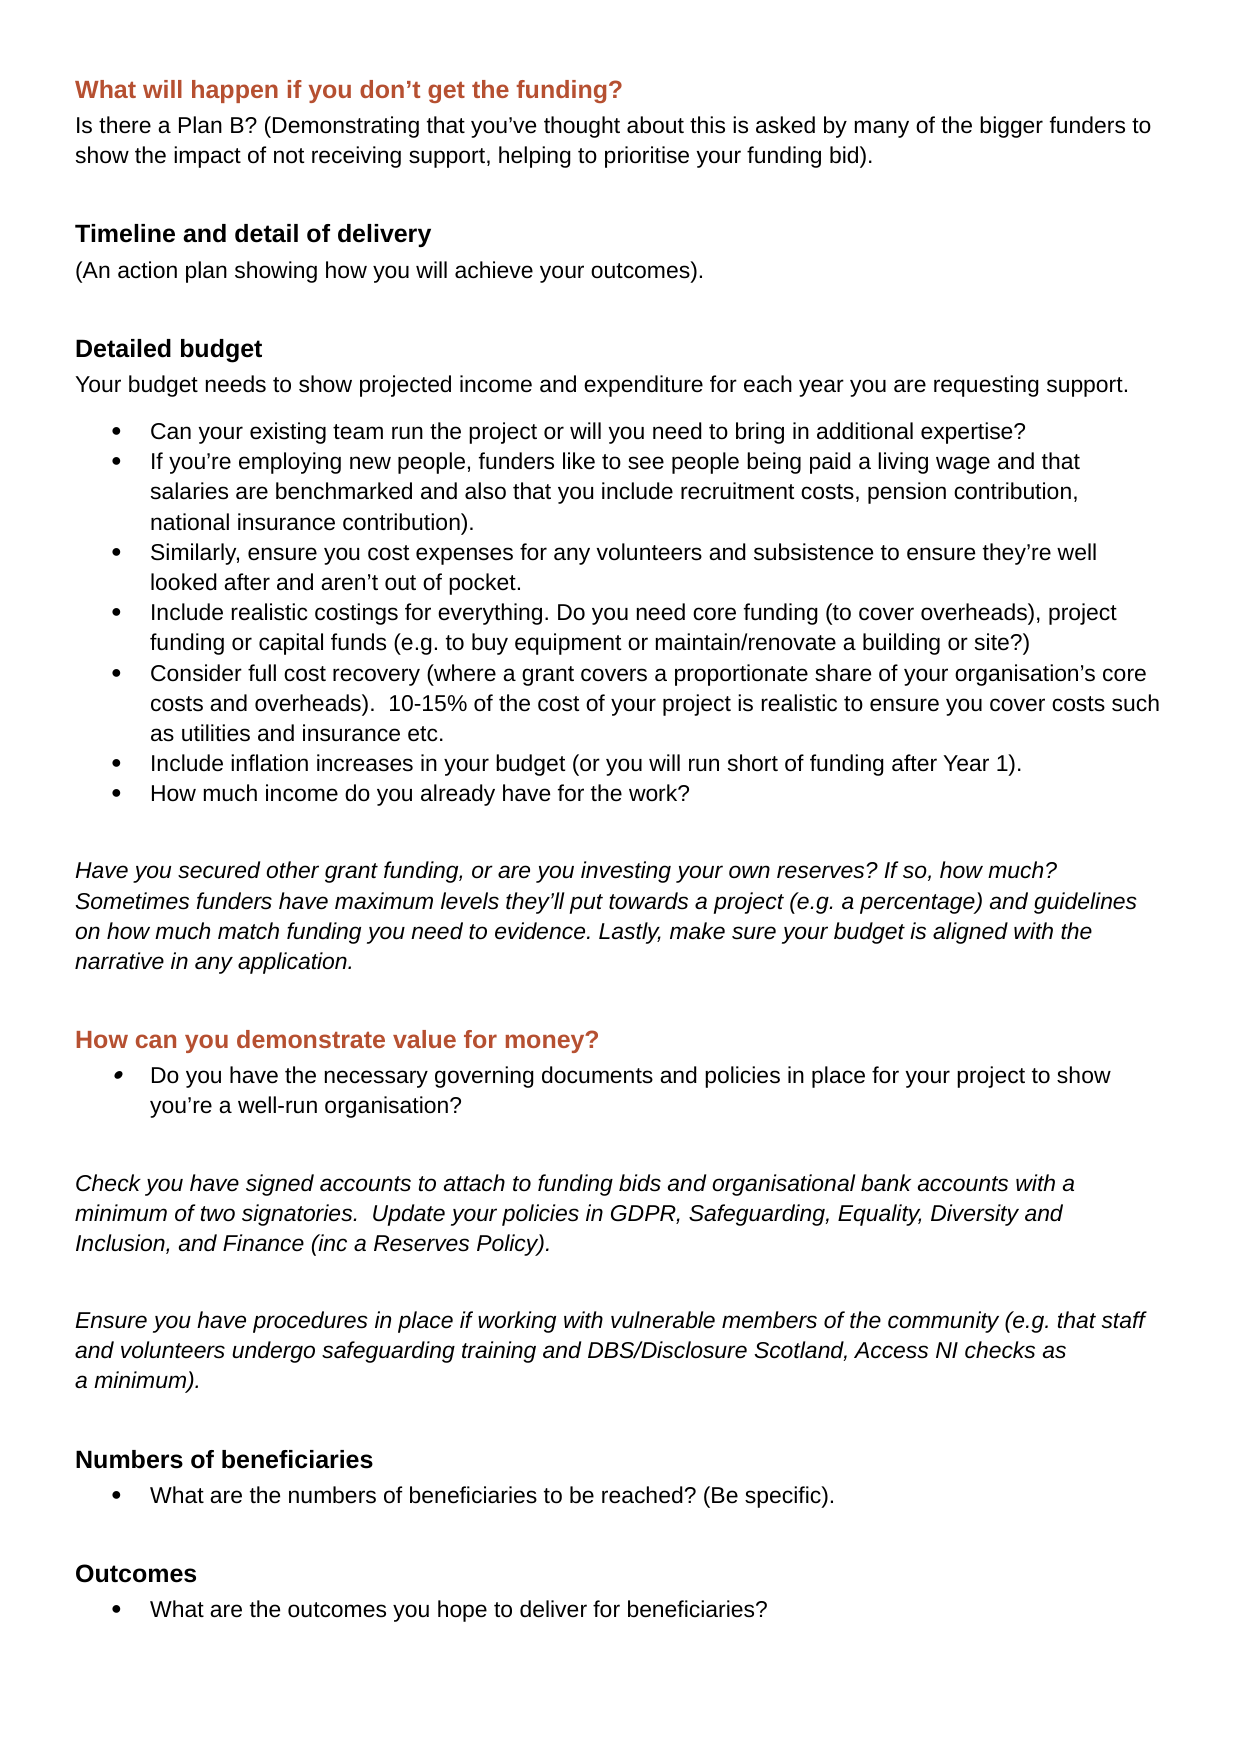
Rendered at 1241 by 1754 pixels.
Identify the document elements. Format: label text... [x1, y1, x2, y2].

text Have you secured other grant funding, or are you investing your own reserves? If so, how much? Sometimes funders have maximum levels they’ll put towards a project (e.g. a percentage) and guidelines on how much match funding you need to evidence. Lastly, make sure your budget is aligned with the narrative in any application. [75, 857, 1165, 1004]
list Include inflation increases in your budget (or you will run short of funding after Year 1). [112, 750, 1165, 776]
list What are the numbers of beneficiaries to be reached? (Be specific). [112, 1482, 1165, 1538]
list Include realistic costings for everything. Do you need core funding (to cover overheads), project funding or capital funds (e.g. to buy equipment or maintain/renovate a building or site?) [112, 599, 1165, 656]
text Ensure you have procedures in place if working with vulnerable members of the community (e.g. that staff and volunteers undergo safeguarding training and DBS/Disclosure Scotland, Access NI checks as a minimum). [75, 1307, 1165, 1424]
list Can your existing team run the project or will you need to bring in additional expertise? [112, 418, 1165, 444]
text Your budget needs to show projected income and expenditure for each year you are requesting support. [75, 371, 1165, 397]
list What are the outcomes you hope to deliver for beneficiaries? [112, 1596, 1165, 1622]
subtitle What will happen if you don’t get the funding? [75, 75, 1165, 104]
subtitle Detailed budget [75, 334, 1165, 362]
subtitle Outcomes [75, 1559, 1165, 1588]
list If you’re employing new people, funders like to see people being paid a living wage and that salaries are benchmarked and also that you include recruitment costs, pension contribution, national insurance contribution). [112, 448, 1165, 535]
subtitle Numbers of beneficiaries [75, 1444, 1165, 1473]
subtitle How can you demonstrate value for money? [75, 1025, 1165, 1054]
list Similarly, ensure you cost expenses for any volunteers and subsistence to ensure they’re well looked after and aren’t out of pocket. [112, 539, 1165, 595]
list Consider full cost recovery (where a grant covers a proportionate share of your organisation’s core costs and overheads). 10-15% of the cost of your project is realistic to ensure you cover costs such as utilities and insurance etc. [112, 659, 1165, 746]
list Do you have the necessary governing documents and policies in place for your project to show you’re a well-run organisation? [112, 1062, 1165, 1149]
list How much income do you already have for the work? [112, 780, 1165, 837]
subtitle Timeline and detail of delivery [75, 219, 1165, 248]
text Is there a Plan B? (Demonstrating that you’ve thought about this is asked by many of the bigger funders to show the impact of not receiving support, helping to prioritise your funding bid). [75, 112, 1165, 199]
text Check you have signed accounts to attach to funding bids and organisational bank accounts with a minimum of two signatories. Update your policies in GDPR, Safeguarding, Equality, Diversity and Inclusion, and Finance (inc a Reserves Policy). [75, 1169, 1165, 1287]
text (An action plan showing how you will achieve your outcomes). [75, 257, 1165, 313]
